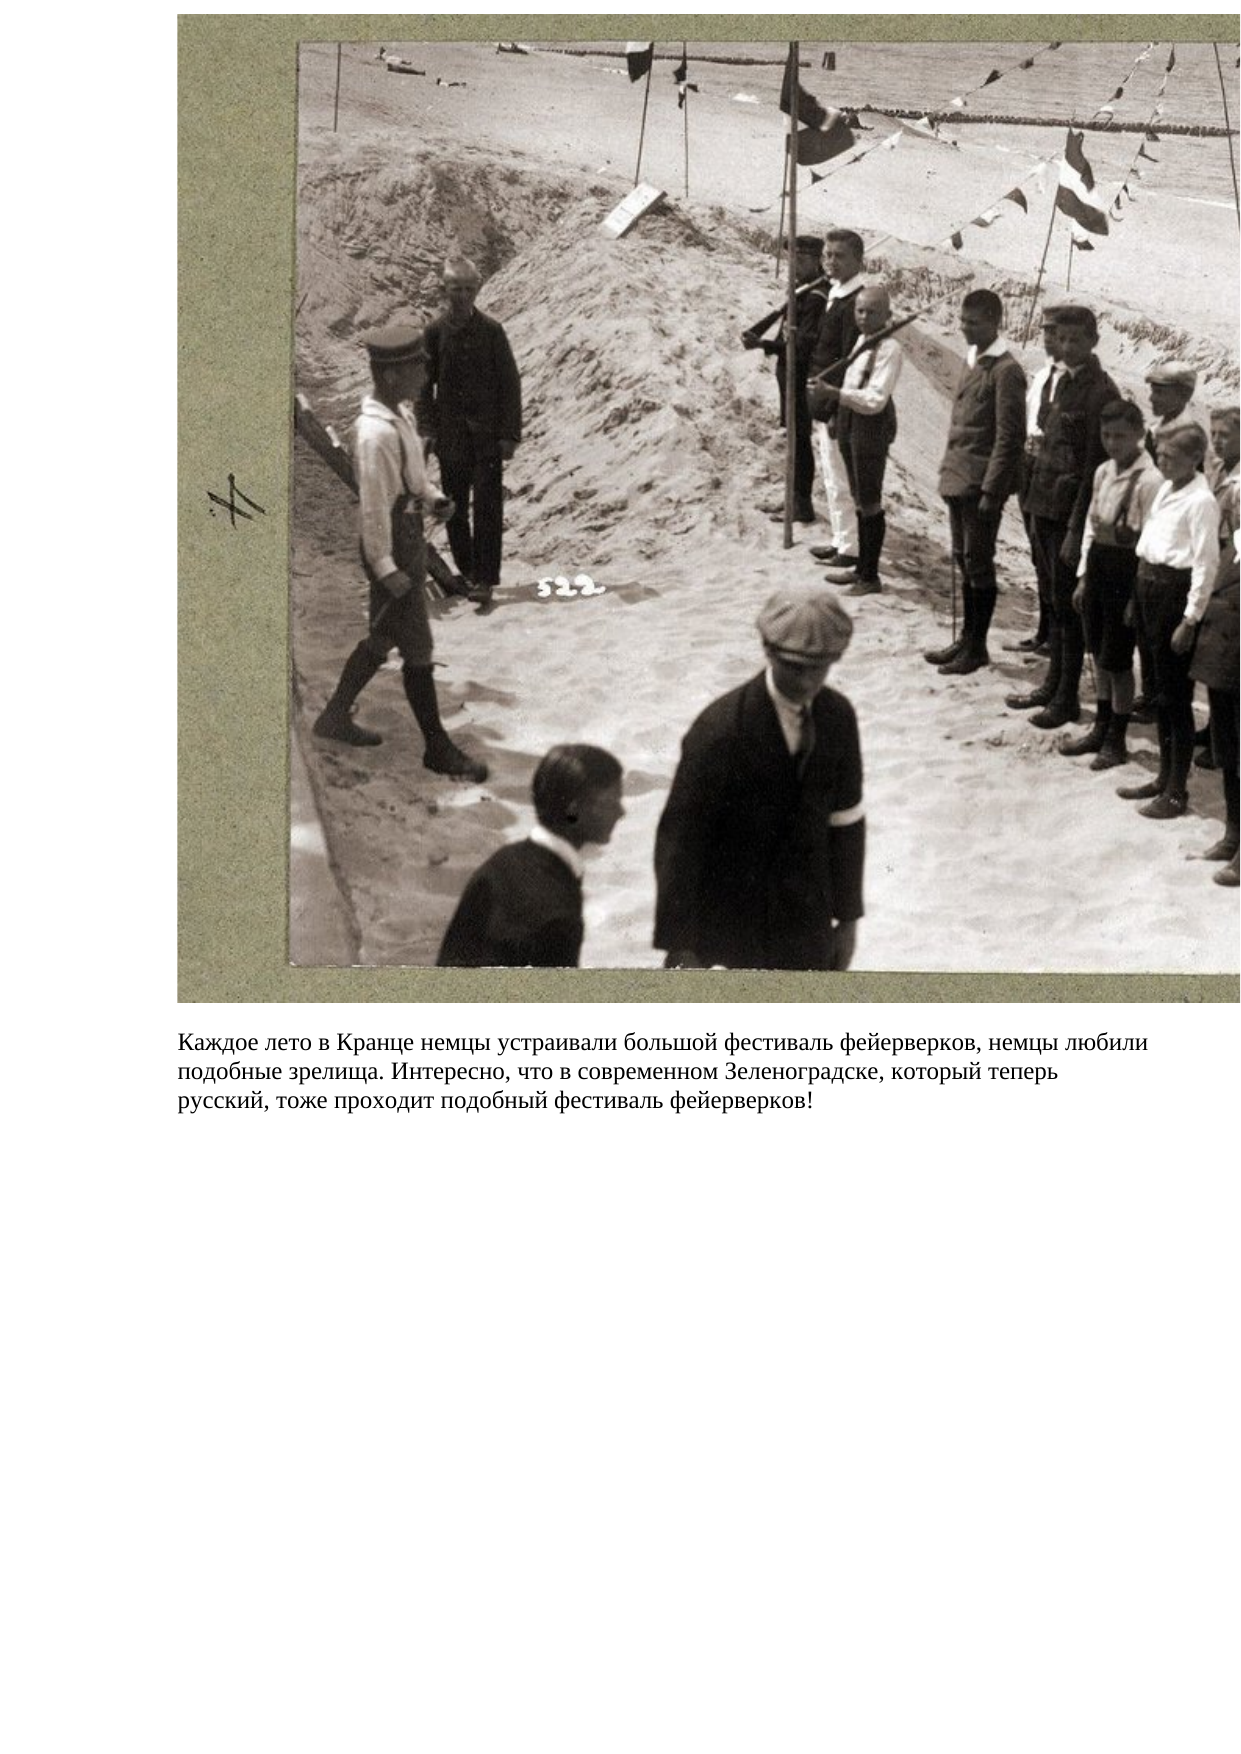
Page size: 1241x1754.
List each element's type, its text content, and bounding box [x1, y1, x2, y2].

text Каждое лето в Кранце немцы устраивали большой фестиваль фейерверков, немцы любили подобные зрелища. Интересно, что в современном Зеленоградске, который теперь русский, тоже проходит подобный фестиваль фейерверков! [177, 1027, 1152, 1113]
picture [177, 14, 1241, 1003]
